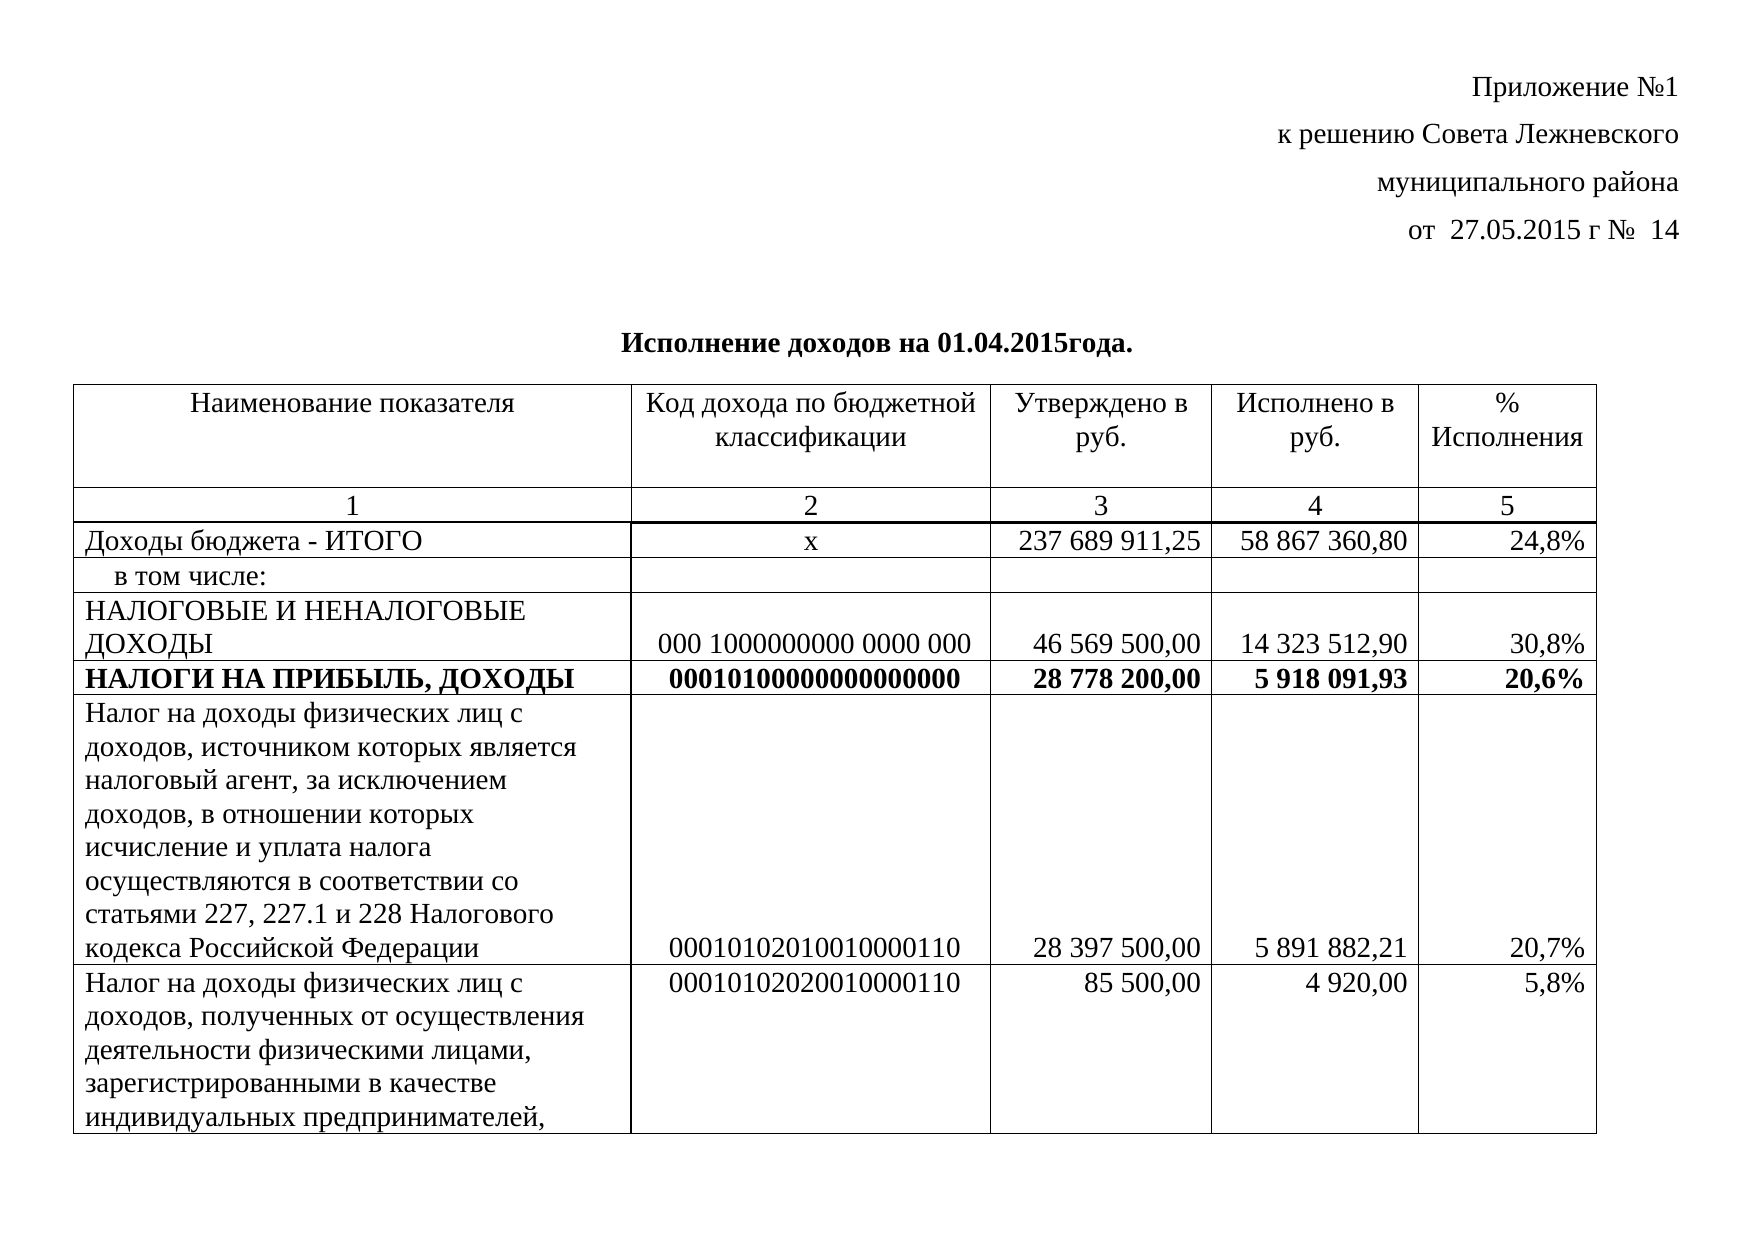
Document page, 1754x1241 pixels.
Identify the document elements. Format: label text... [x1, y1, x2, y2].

table_cell НАЛОГОВЫЕ И НЕНАЛОГОВЫЕ ДОХОДЫ [74, 593, 630, 660]
table_cell 20,7% [1419, 695, 1596, 964]
table_cell 4 920,00 [1212, 965, 1418, 1132]
table_cell 30,8% [1419, 593, 1596, 660]
table_cell 5 918 091,93 [1212, 661, 1418, 694]
table_cell 000 1000000000 0000 000 [632, 593, 990, 660]
table_cell 46 569 500,00 [991, 593, 1211, 660]
table_cell [1212, 558, 1418, 592]
table_header Наименование показателя [74, 385, 631, 487]
table_cell НАЛОГИ НА ПРИБЫЛЬ, ДОХОДЫ [74, 661, 630, 694]
table_cell 20,6% [1419, 661, 1596, 694]
table_cell [991, 558, 1211, 592]
table_cell 3 [991, 488, 1211, 521]
text к решению Совета Лежневского [75, 123, 1679, 149]
text от 27.05.2015 г № 14 [75, 218, 1679, 244]
table_header Код дохода по бюджетной классификации [632, 385, 990, 487]
table_header Утверждено в руб. [991, 385, 1211, 487]
table_cell 2 [632, 488, 990, 521]
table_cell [74, 965, 630, 1132]
table_cell 00010100000000000000 [632, 661, 990, 694]
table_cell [632, 965, 990, 1132]
table_cell Налог на доходы физических лиц с доходов, источником которых является налоговый агент, за исключением доходов, в отношении которых исчисление и уплата налога осуществляются в соответствии со статьями 227, 227.1 и 228 Налогового кодекса Российской Федерации [74, 695, 630, 964]
table_cell 58 867 360,80 [1212, 524, 1418, 557]
table_cell 28 778 200,00 [991, 661, 1211, 694]
table_cell [1419, 452, 1596, 487]
table_cell 5,8% [1419, 965, 1596, 1132]
table_cell [632, 558, 990, 592]
table_cell х [632, 524, 990, 557]
table_cell 14 323 512,90 [1212, 593, 1418, 660]
text муниципального района [75, 170, 1679, 197]
table_cell 85 500,00 [991, 965, 1211, 1132]
table_cell 28 397 500,00 [991, 695, 1211, 964]
table_cell 24,8% [1419, 524, 1596, 557]
text Исполнение доходов на 01.04.2015года. [75, 325, 1679, 358]
table_cell в том числе: [74, 558, 630, 592]
table_cell [1419, 558, 1596, 592]
table_cell 237 689 911,25 [991, 524, 1211, 557]
table_cell [1212, 452, 1418, 487]
table_cell Доходы бюджета - ИТОГО [74, 523, 630, 557]
table_cell 5 [1419, 488, 1596, 521]
table_header Исполнено в руб. [1212, 385, 1418, 452]
table_cell 1 [74, 488, 631, 521]
table_cell 00010102010010000110 [632, 695, 990, 964]
table_cell 5 891 882,21 [1212, 695, 1418, 964]
table_cell 4 [1212, 488, 1418, 521]
text Приложение №1 [75, 75, 1679, 102]
table_header % Исполнения [1419, 385, 1596, 452]
